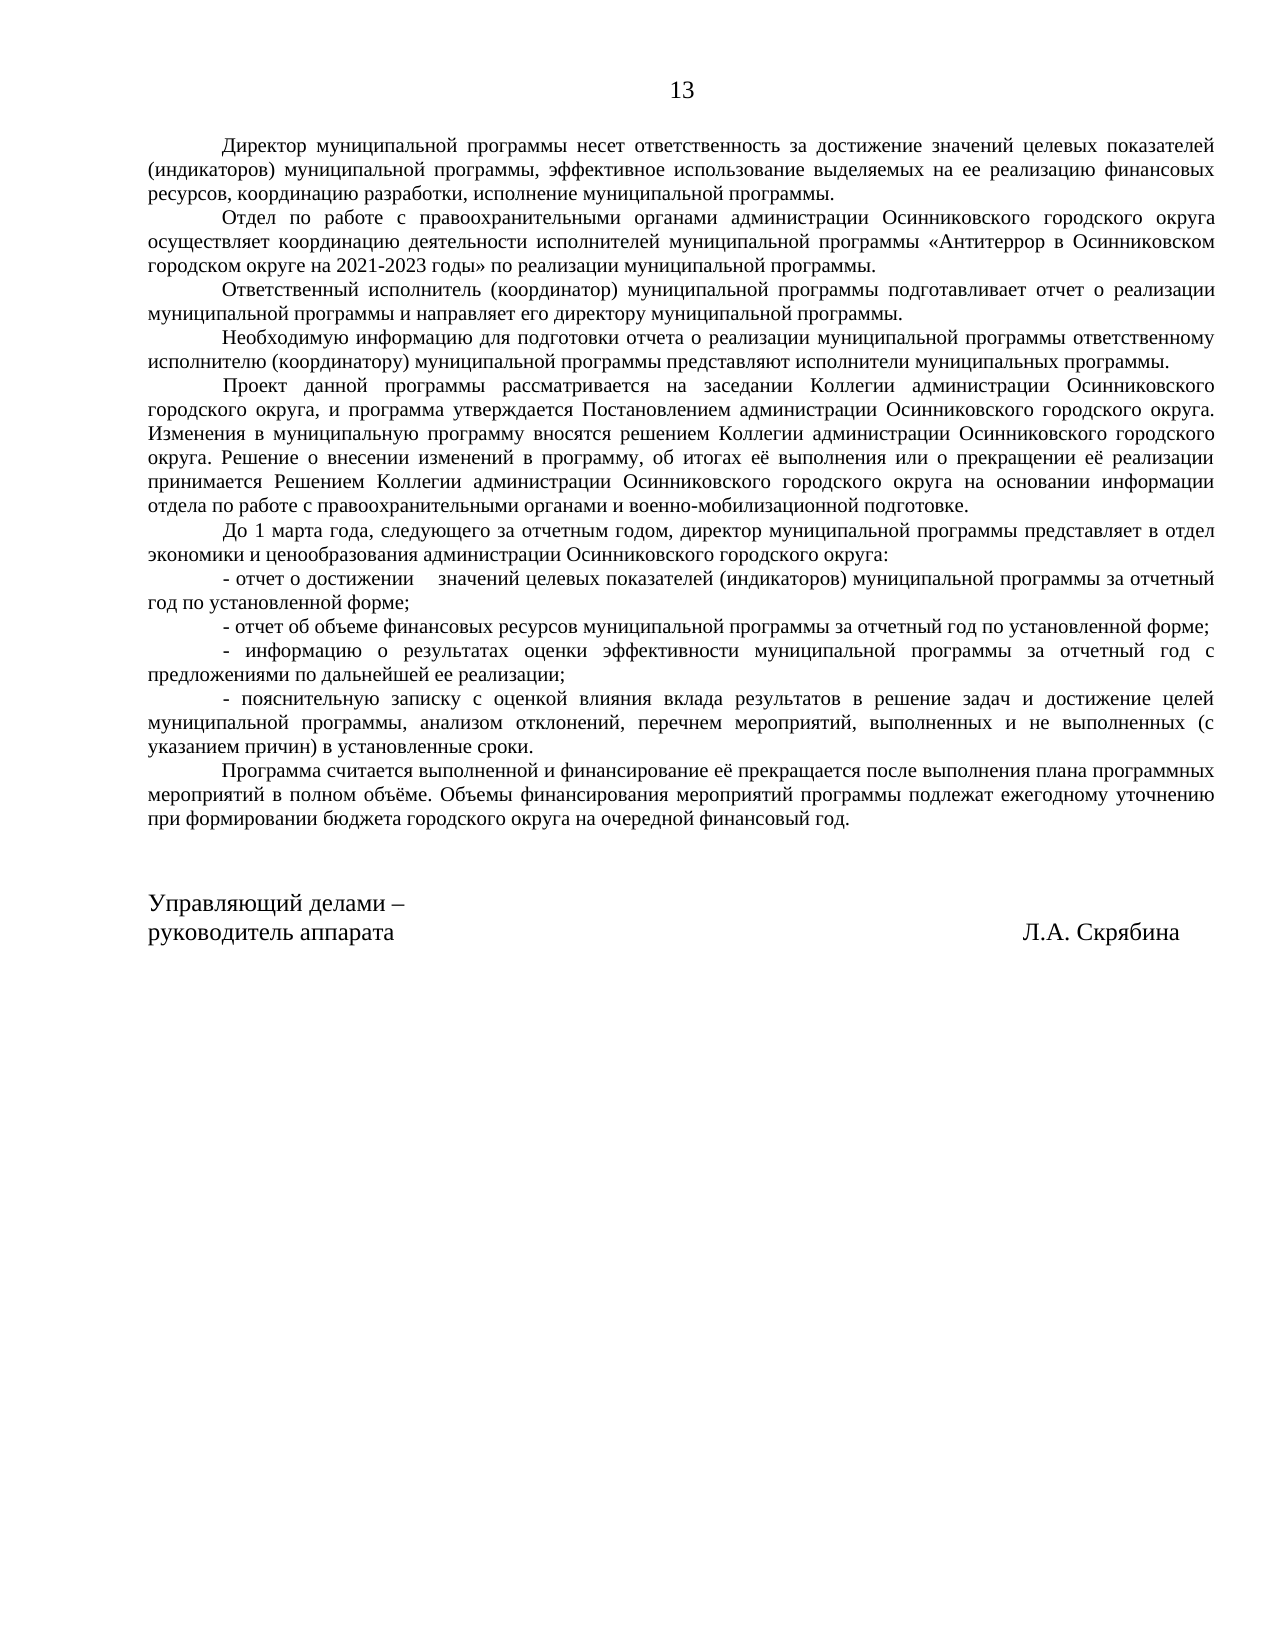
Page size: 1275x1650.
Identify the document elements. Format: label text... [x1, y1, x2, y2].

text - отчет об объеме финансовых ресурсов муниципальной программы за отчетный год по установленной форме; [148, 614, 1216, 638]
text руководитель аппарата Л.А. Скрябина [148, 917, 1216, 945]
text Необходимую информацию для подготовки отчета о реализации муниципальной программы ответственному исполнителю (координатору) муниципальной программы представляют исполнители муниципальных программы. [148, 325, 1216, 373]
text Программа считается выполненной и финансирование её прекращается после выполнения плана программных мероприятий в полном объёме. Объемы финансирования мероприятий программы подлежат ежегодному уточнению при формировании бюджета городского округа на очередной финансовый год. [148, 758, 1216, 830]
text - пояснительную записку с оценкой влияния вклада результатов в решение задач и достижение целей муниципальной программы, анализом отклонений, перечнем мероприятий, выполненных и не выполненных (с указанием причин) в установленные сроки. [148, 686, 1216, 758]
text Управляющий делами – [148, 888, 1216, 917]
text Отдел по работе с правоохранительными органами администрации Осинниковского городского округа осуществляет координацию деятельности исполнителей муниципальной программы «Антитеррор в Осинниковском городском округе на 2021-2023 годы» по реализации муниципальной программы. [148, 205, 1216, 277]
text - отчет о достижении значений целевых показателей (индикаторов) муниципальной программы за отчетный год по установленной форме; [148, 566, 1216, 614]
text - информацию о результатах оценки эффективности муниципальной программы за отчетный год с предложениями по дальнейшей ее реализации; [148, 638, 1216, 686]
text Проект данной программы рассматривается на заседании Коллегии администрации Осинниковского городского округа, и программа утверждается Постановлением администрации Осинниковского городского округа. Изменения в муниципальную программу вносятся решением Коллегии администрации Осинниковского городского округа. Решение о внесении изменений в программу, об итогах её выполнения или о прекращении её реализации принимается Решением Коллегии администрации Осинниковского городского округа на основании информации отдела по работе с правоохранительными органами и военно-мобилизационной подготовке. [148, 373, 1216, 517]
text Директор муниципальной программы несет ответственность за достижение значений целевых показателей (индикаторов) муниципальной программы, эффективное использование выделяемых на ее реализацию финансовых ресурсов, координацию разработки, исполнение муниципальной программы. [148, 132, 1216, 205]
text Ответственный исполнитель (координатор) муниципальной программы подготавливает отчет о реализации муниципальной программы и направляет его директору муниципальной программы. [148, 277, 1216, 325]
text До 1 марта года, следующего за отчетным годом, директор муниципальной программы представляет в отдел экономики и ценообразования администрации Осинниковского городского округа: [148, 517, 1216, 566]
